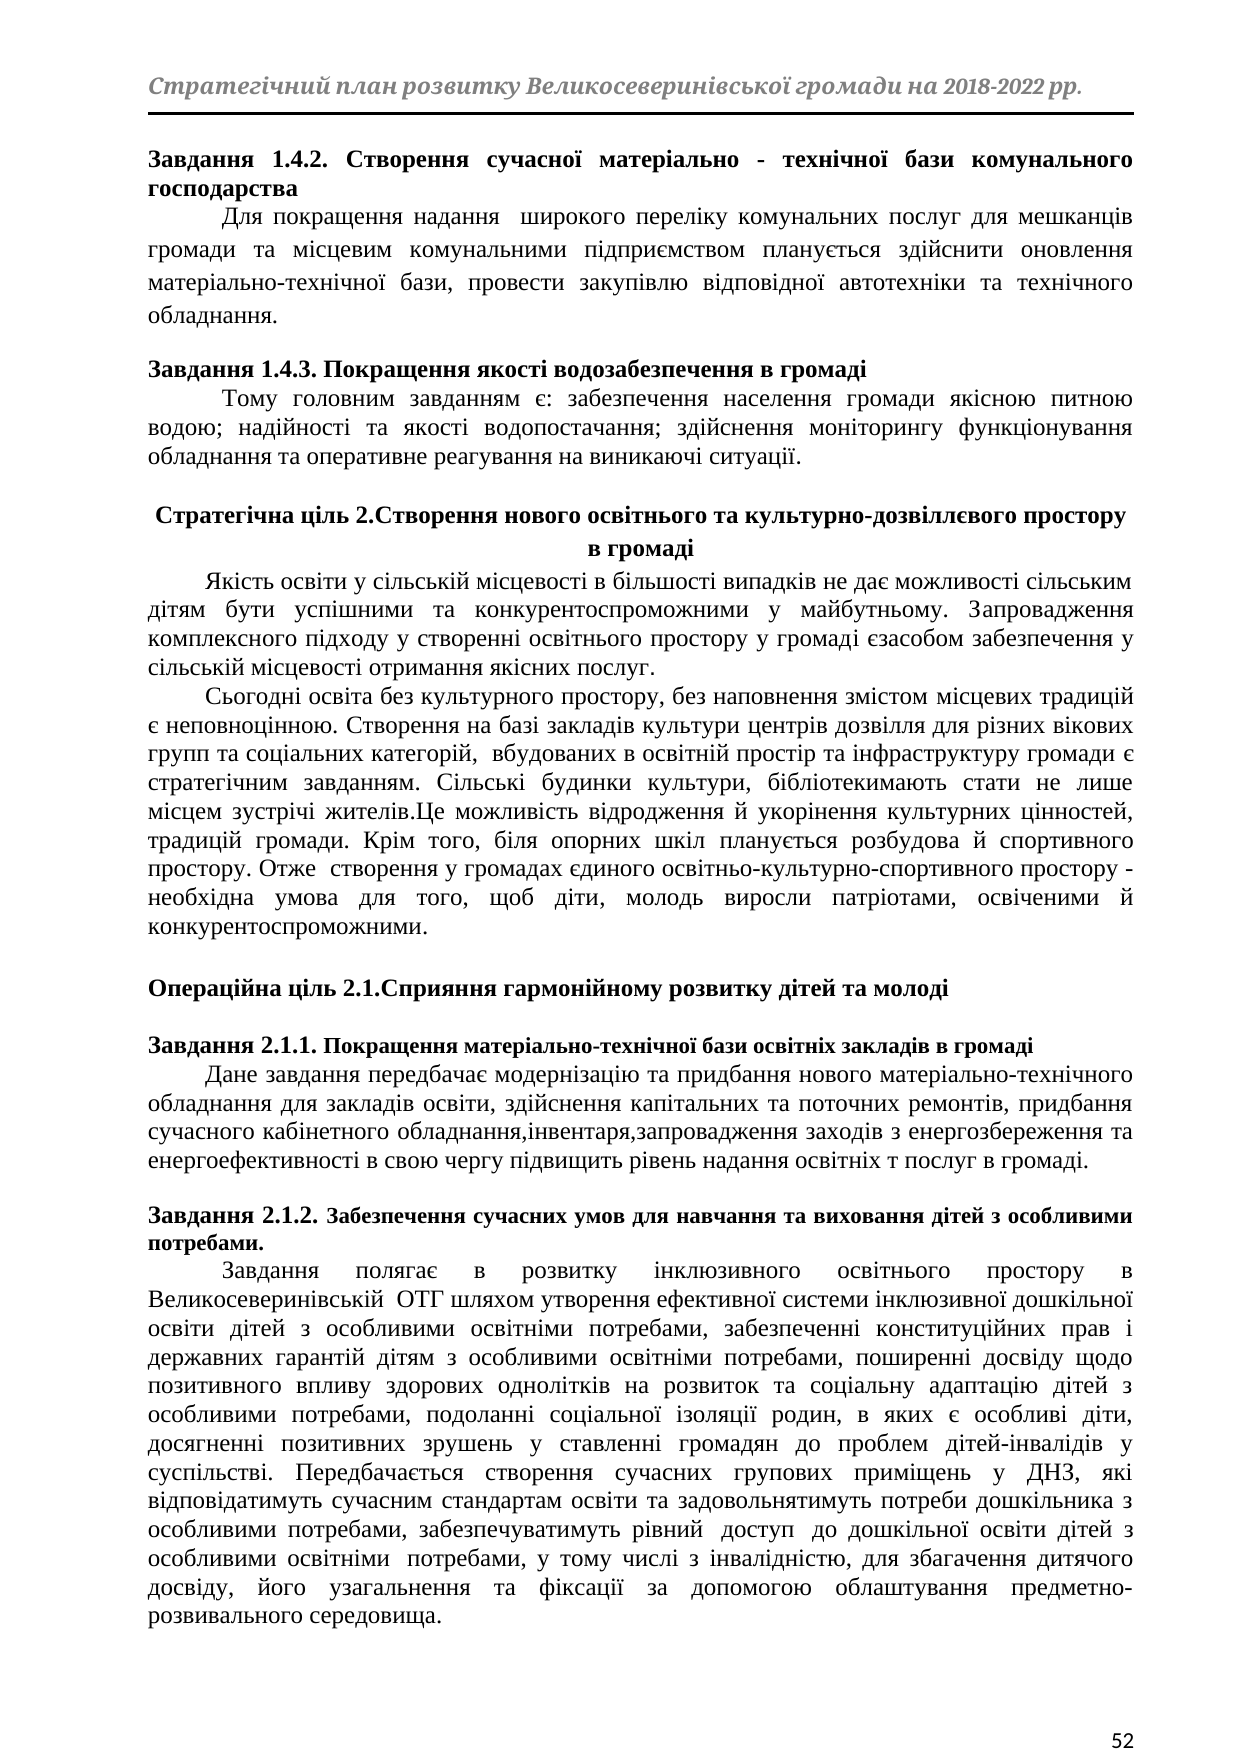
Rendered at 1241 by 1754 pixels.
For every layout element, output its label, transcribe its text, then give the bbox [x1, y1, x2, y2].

text Завдання полягає в розвитку інклюзивного освітнього простору в Великосеверинівській ОТГ шляхом утворення ефективної системи інклюзивної дошкільної освіти дітей з особливими освітніми потребами, забезпеченні конституційних прав і державних гарантій дітям з особливими освітніми потребами, поширенні досвіду щодо позитивного впливу здорових однолітків на розвиток та соціальну адаптацію дітей з особливими потребами, подоланні соціальної ізоляції родин, в яких є особливі діти, досягненні позитивних зрушень у ставленні громадян до проблем дітей-інвалідів у суспільстві. Передбачається створення сучасних групових приміщень у ДНЗ, які відповідатимуть сучасним стандартам освіти та задовольнятимуть потреби дошкільника з особливими потребами, забезпечуватимуть рівний доступ до дошкільної освіти дітей з особливими освітніми потребами, у тому числі з інвалідністю, для збагачення дитячого досвіду, його узагальнення та фіксації за допомогою облаштування предметно-розвивального середовища. [148, 1255, 1134, 1629]
text Сьогодні освіта без культурного простору, без наповнення змістом місцевих традицій є неповноцінною. Створення на базі закладів культури центрів дозвілля для різних вікових групп та соціальних категорій, вбудованих в освітній простір та інфраструктуру громади є стратегічним завданням. Сільські будинки культури, бібліотекимають стати не лише місцем зустрічі жителів.Це можливість відродження й укорінення культурних цінностей, традицій громади. Крім того, біля опорних шкіл планується розбудова й спортивного простору. Отже створення у громадах єдиного освітньо-культурно-спортивного простору - необхідна умова для того, щоб діти, молодь виросли патріотами, освіченими й конкурентоспроможними. [148, 681, 1134, 940]
text Для покращення надання широкого переліку комунальних послуг для мешканців громади та місцевим комунальними підприємством планується здійснити оновлення матеріально-технічної бази, провести закупівлю відповідної автотехніки та технічного обладнання. [148, 201, 1134, 329]
text Стратегічна ціль 2.Створення нового освітнього та культурно-дозвіллєвого простору в громаді [148, 500, 1134, 562]
text Дане завдання передбачає модернізацію та придбання нового матеріально-технічного обладнання для закладів освіти, здійснення капітальних та поточних ремонтів, придбання сучасного кабінетного обладнання,інвентаря,запровадження заходів з енергозбереження та енергоефективності в свою чергу підвищить рівень надання освітніх т послуг в громаді. [148, 1059, 1134, 1174]
text Завдання 2.1.2. Забезпечення сучасних умов для навчання та виховання дітей з особливими потребами. [148, 1200, 1134, 1255]
text Якість освіти у сільській місцевості в більшості випадків не дає можливості сільським дітям бути успішними та конкурентоспроможними у майбутньому. Запровадження комплексного підходу у створенні освітнього простору у громаді єзасобом забезпечення у сільській місцевості отримання якісних послуг. [148, 566, 1134, 681]
text Тому головним завданням є: забезпечення населення громади якісною питною водою; надійності та якості водопостачання; здійснення моніторингу функціонування обладнання та оперативне реагування на виникаючі ситуації. [148, 383, 1134, 471]
text Завдання 1.4.3. Покращення якості водозабезпечення в громаді [148, 354, 1134, 383]
text Завдання 1.4.2. Створення сучасної матеріально - технічної бази комунального господарства [148, 144, 1134, 201]
text Завдання 2.1.1. Покращення матеріально-технічної бази освітніх закладів в громаді [148, 1030, 1134, 1059]
text Операційна ціль 2.1.Сприяння гармонійному розвитку дітей та молоді [148, 973, 1134, 1001]
